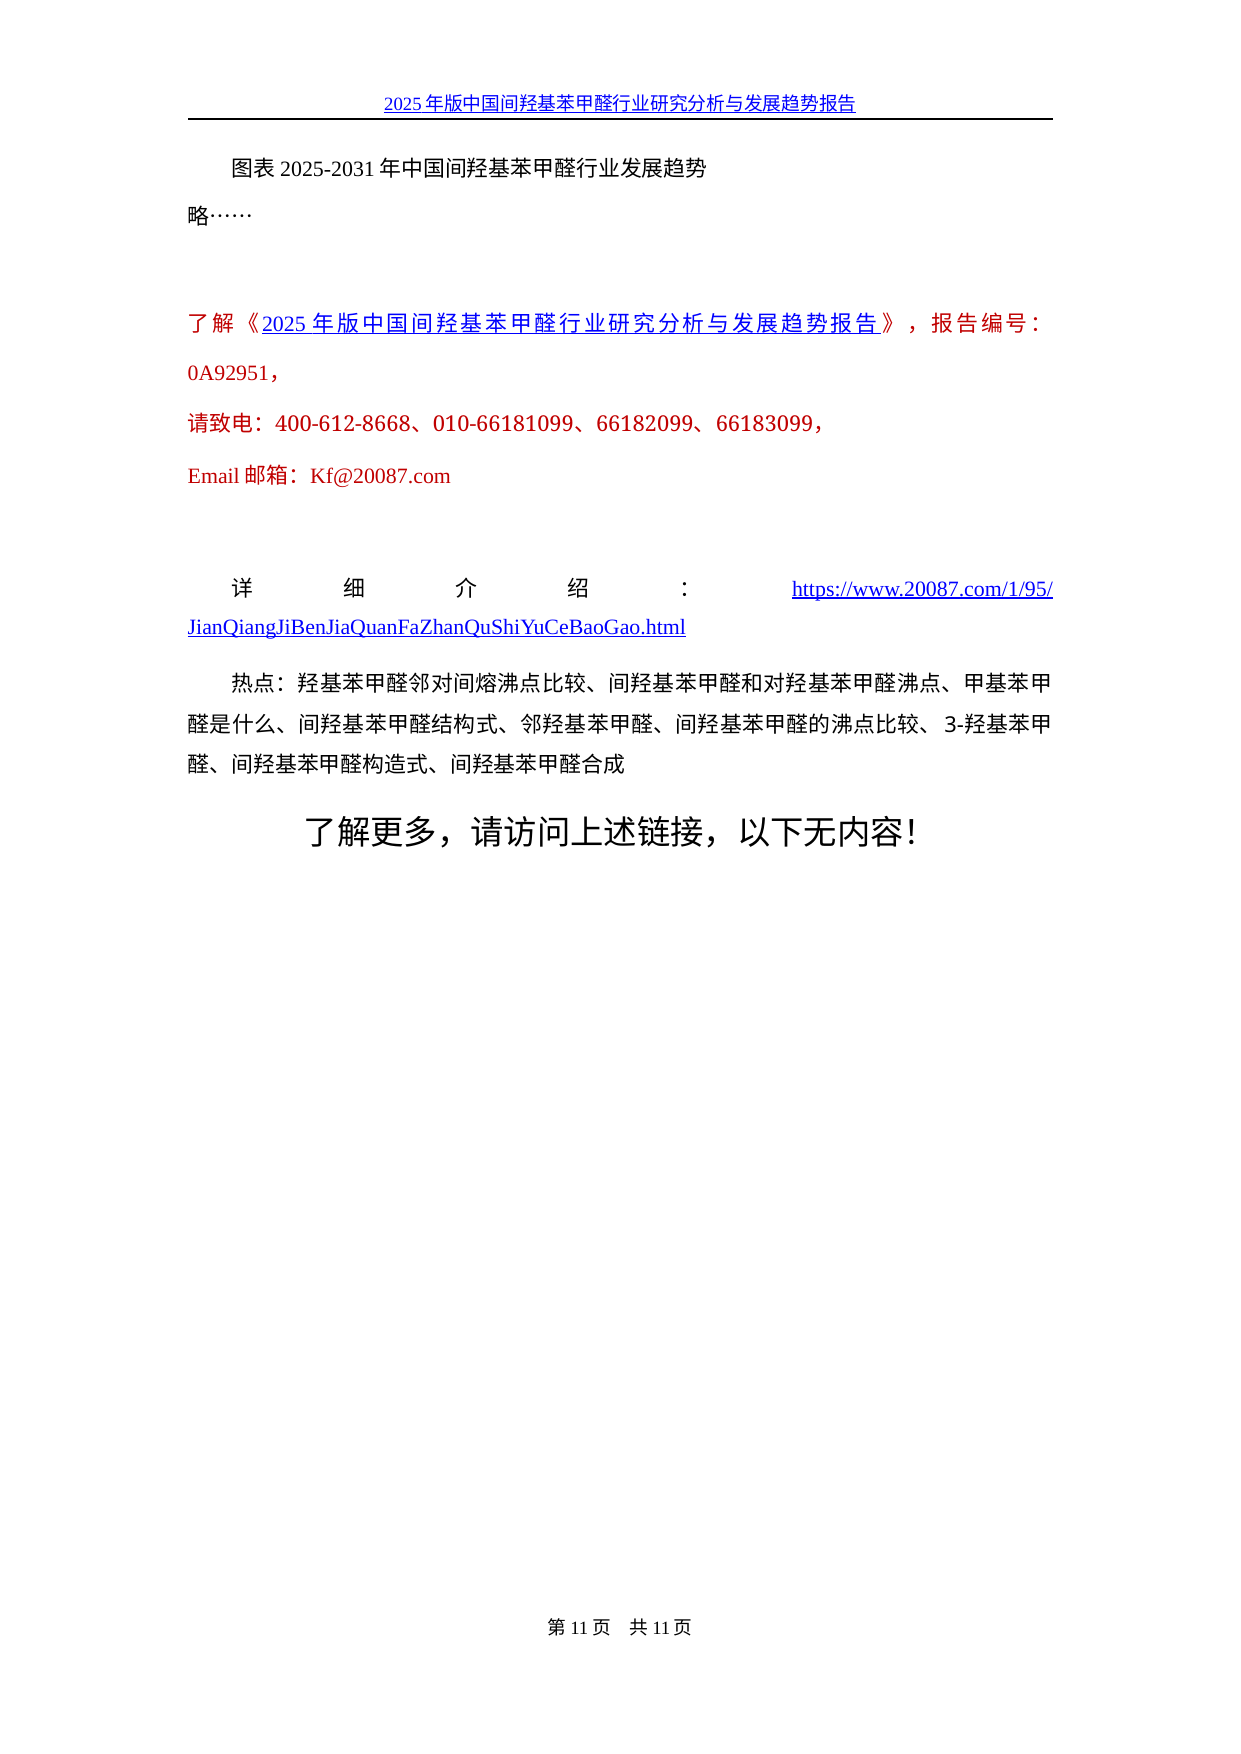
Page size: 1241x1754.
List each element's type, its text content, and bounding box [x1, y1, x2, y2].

text 请致电：400-612-8668、010-66181099、66182099、66183099， [187, 406, 1053, 438]
text 了解《2025年版中国间羟基苯甲醛行业研究分析与发展趋势报告》，报告编号：0A92951， [187, 305, 1053, 387]
title 了解更多，请访问上述链接，以下无内容！ [187, 797, 1053, 862]
text 详细介绍：https://www.20087.com/1/95/JianQiangJiBenJiaQuanFaZhanQuShiYuCeBaoGao.html [187, 570, 1053, 643]
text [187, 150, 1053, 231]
text Email邮箱：Kf@20087.com [187, 457, 1053, 490]
text 热点：羟基苯甲醛邻对间熔沸点比较、间羟基苯甲醛和对羟基苯甲醛沸点、甲基苯甲醛是什么、间羟基苯甲醛结构式、邻羟基苯甲醛、间羟基苯甲醛的沸点比较、3-羟基苯甲醛、间羟基苯甲醛构造式、间羟基苯甲醛合成 [187, 666, 1053, 779]
